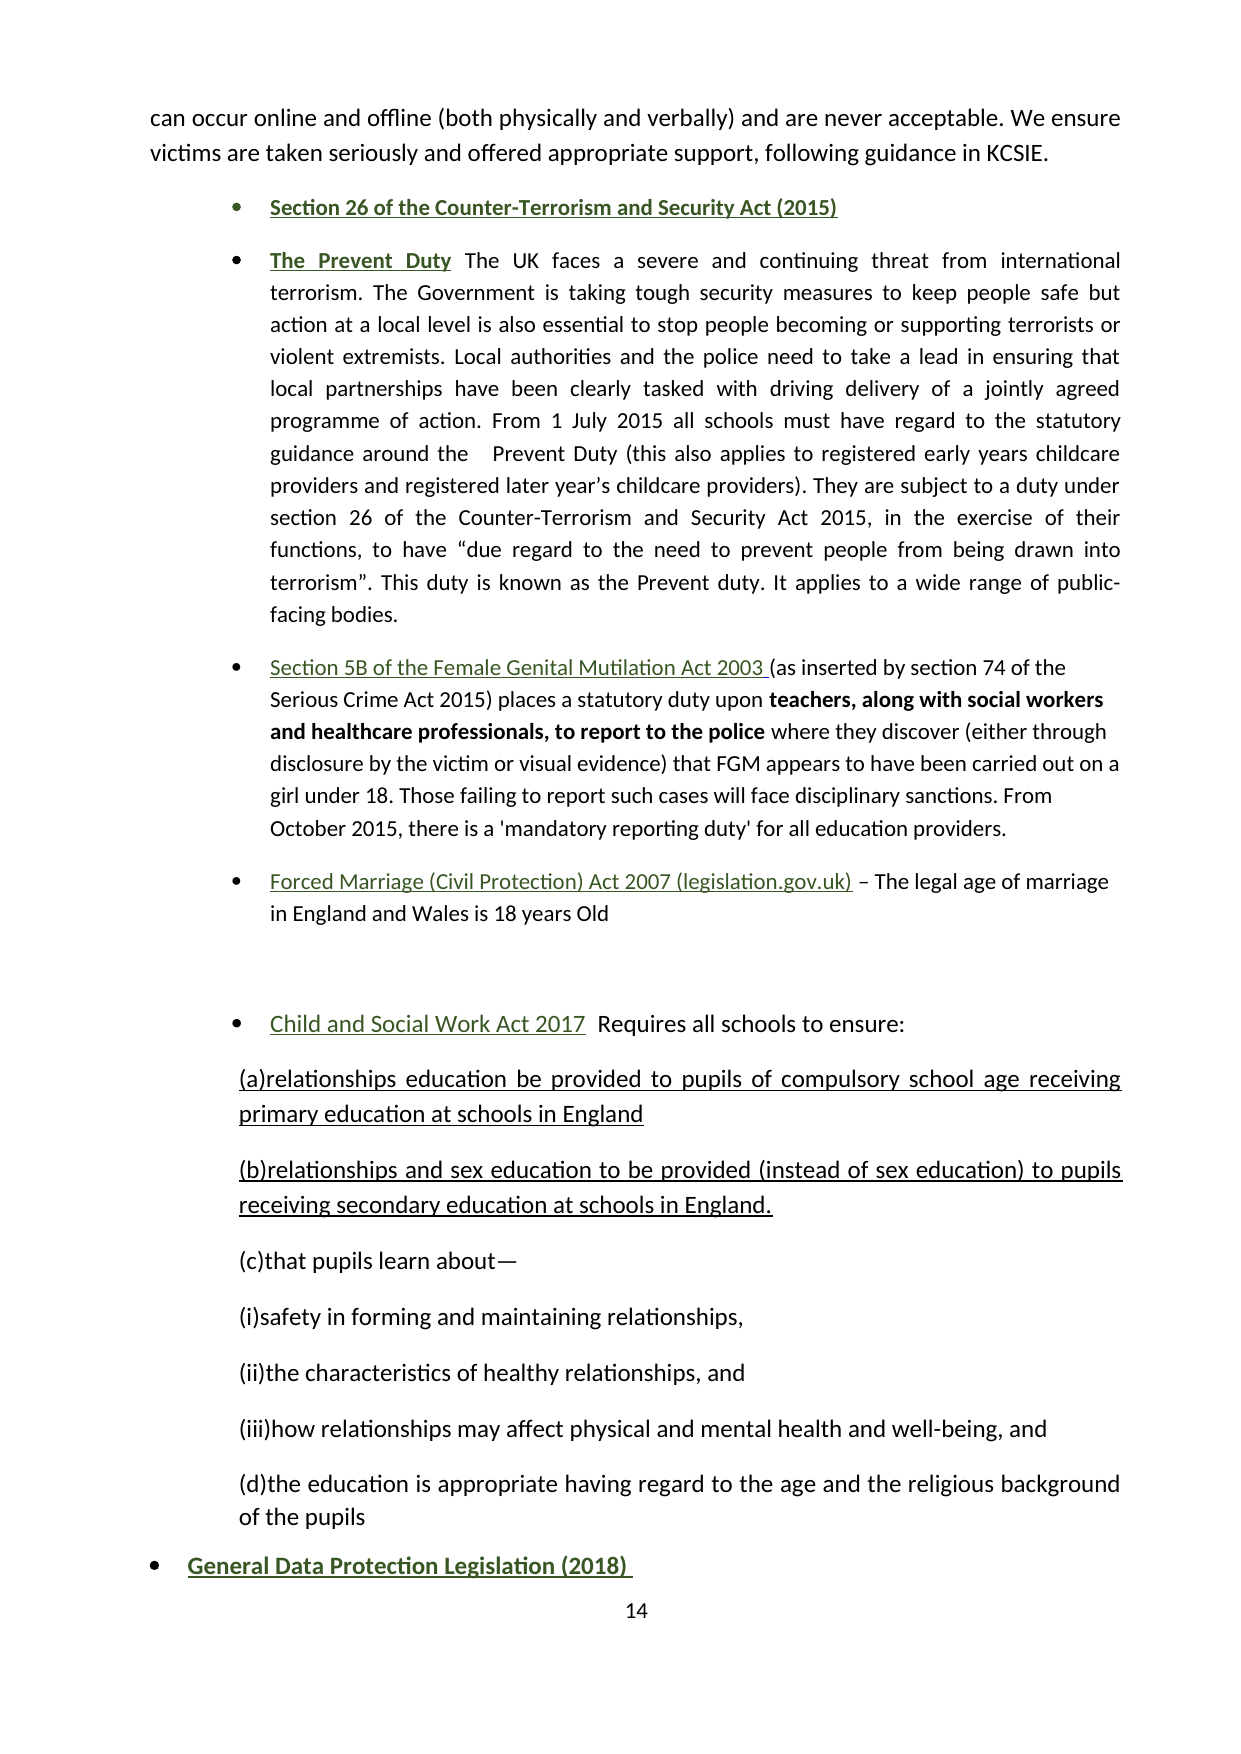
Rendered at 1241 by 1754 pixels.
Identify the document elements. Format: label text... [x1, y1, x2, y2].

text (ii)the characteristics of healthy relationships, and [239, 1357, 1122, 1387]
text (a)relationships education be provided to pupils of compulsory school age receiving primary education at schools in England [239, 1064, 1122, 1090]
text (b)relationships and sex education to be provided (instead of sex education) to pupils receiving secondary education at schools in England. [239, 1154, 1122, 1180]
list Child and Social Work Act 2017 Requires all schools to ensure: [232, 1008, 1122, 1038]
text (i)safety in forming and maintaining relationships, [239, 1301, 1122, 1332]
list Forced Marriage (Civil Protection) Act 2007 (legislation.gov.uk) – The legal age of marriage in England and Wales is 18 years Old [232, 867, 1122, 927]
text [150, 102, 1122, 167]
list The Prevent Duty The UK faces a severe and continuing threat from international terrorism. The Government is taking tough security measures to keep people safe but action at a local level is also essential to stop people becoming or supporting terrorists or violent extremists. Local authorities and the police need to take a lead in ensuring that local partnerships have been clearly tasked with driving delivery of a jointly agreed programme of action. From 1 July 2015 all schools must have regard to the statutory guidance around the Prevent Duty (this also applies to registered early years childcare providers and registered later year’s childcare providers). They are subject to a duty under section 26 of the Counter-Terrorism and Security Act 2015, in the exercise of their functions, to have “due regard to the need to prevent people from being drawn into terrorism”. This duty is known as the Prevent duty. It applies to a wide range of public-facing bodies. [232, 246, 1122, 628]
text (b)relationships and sex education to be provided (instead of sex education) to pupils receiving secondary education at schools in England. [239, 1182, 1122, 1220]
text (a)relationships education be provided to pupils of compulsory school age receiving primary education at schools in England [239, 1091, 1122, 1129]
list Section 26 of the Counter-Terrorism and Security Act (2015) [232, 193, 1122, 221]
text (d)the education is appropriate having regard to the age and the religious background of the pupils [239, 1469, 1122, 1531]
list Section 5B of the Female Genital Mutilation Act 2003 (as inserted by section 74 of the Serious Crime Act 2015) places a statutory duty upon teachers, along with social workers and healthcare professionals, to report to the police where they discover (either through disclosure by the victim or visual evidence) that FGM appears to have been carried out on a girl under 18. Those failing to report such cases will face disciplinary sanctions. From October 2015, there is a 'mandatory reporting duty' for all education providers. [232, 653, 1122, 842]
text (c)that pupils learn about— [239, 1245, 1122, 1276]
text (iii)how relationships may affect physical and mental health and well-being, and [239, 1413, 1122, 1443]
list General Data Protection Legislation (2018) [150, 1550, 1122, 1580]
